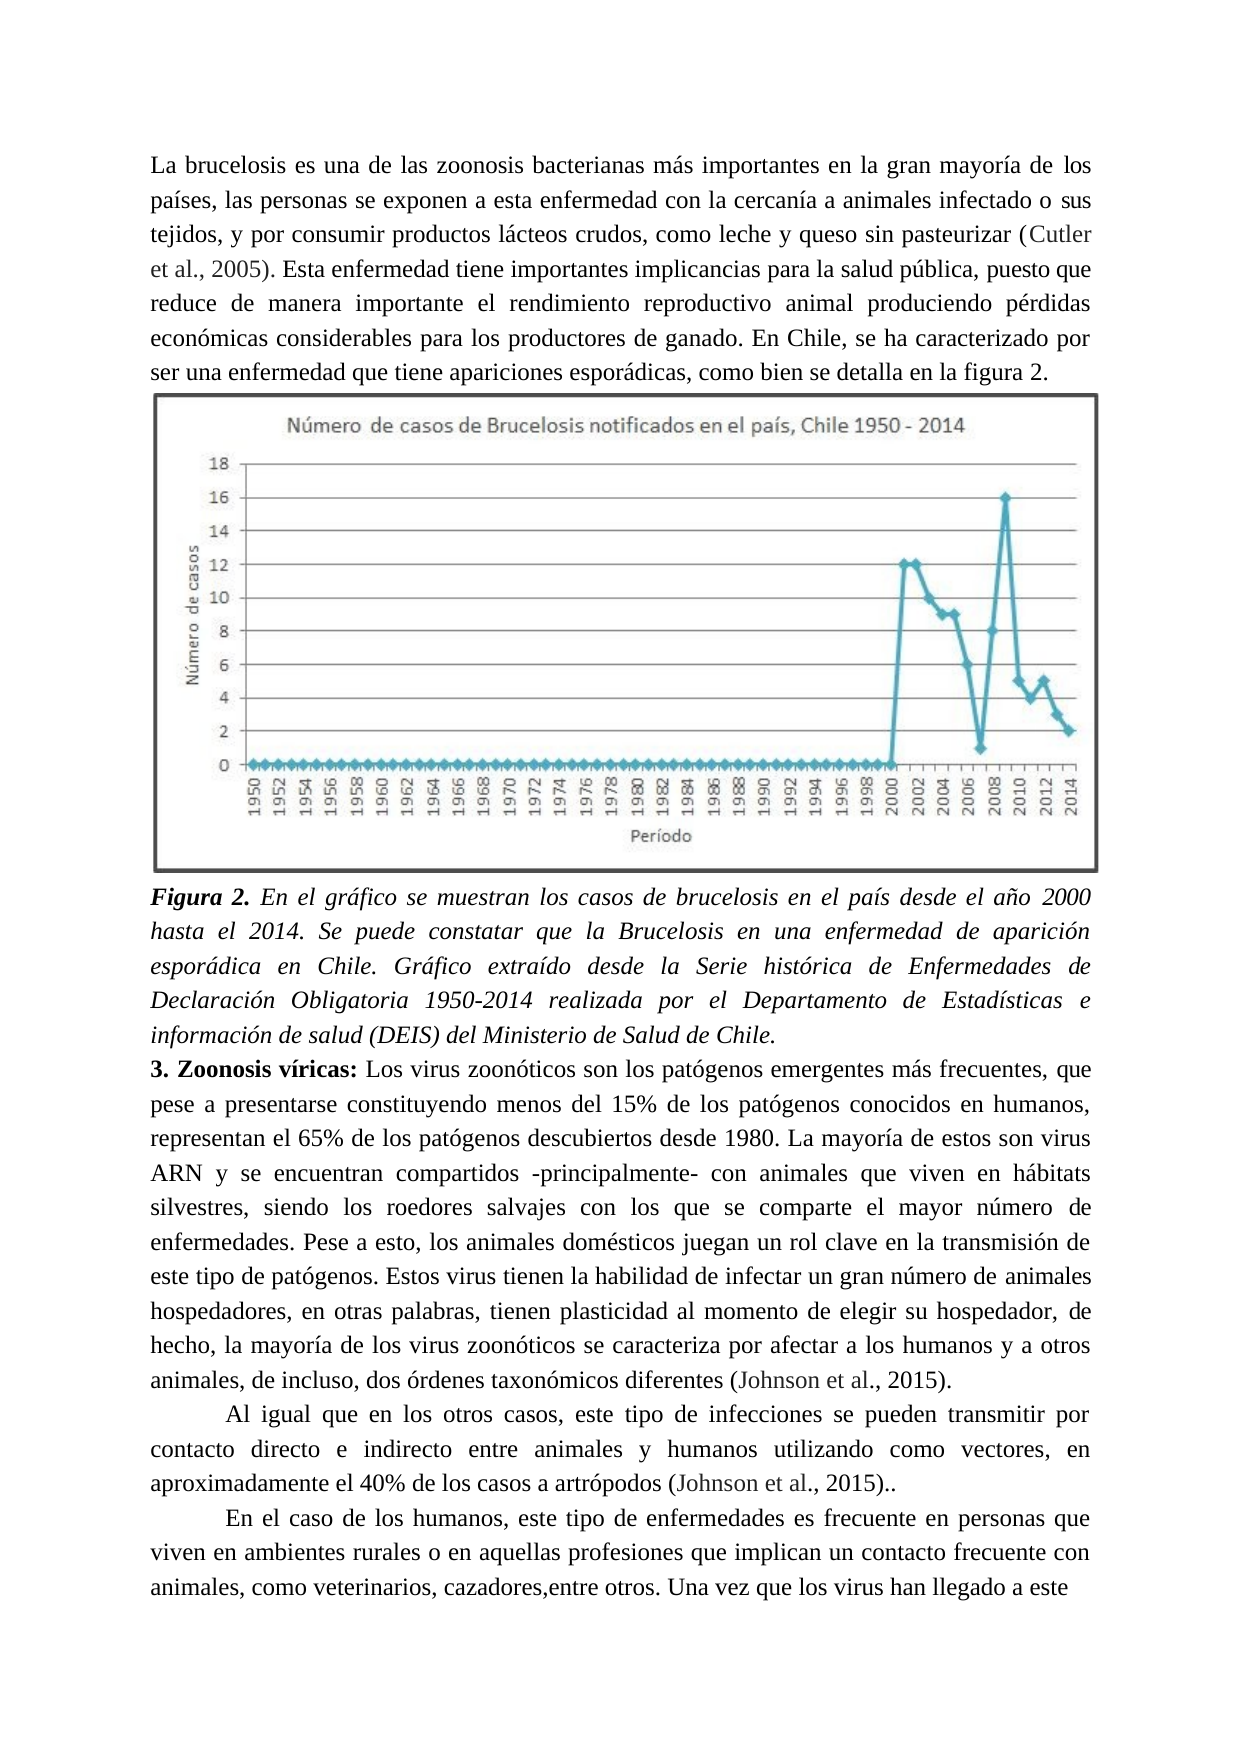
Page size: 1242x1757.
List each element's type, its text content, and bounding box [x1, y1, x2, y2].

text Al igual que en los otros casos, este tipo de infecciones se pueden transmitir por contacto directo e indirecto entre animales y humanos utilizando como vectores, en aproximadamente el 40% de los casos a artrópodos (Johnson et al., 2015).. [150, 1399, 1091, 1497]
list Zoonosis víricas: Los virus zoonóticos son los patógenos emergentes más frecuentes, que pese a presentarse constituyendo menos del 15% de los patógenos conocidos en humanos, representan el 65% de los patógenos descubiertos desde 1980. La mayoría de estos son virus ARN y se encuentran compartidos -principalmente- con animales que viven en hábitats silvestres, siendo los roedores salvajes con los que se comparte el mayor número de enfermedades. Pese a esto, los animales domésticos juegan un rol clave en la transmisión de este tipo de patógenos. Estos virus tienen la habilidad de infectar un gran número de animales hospedadores, en otras palabras, tienen plasticidad al momento de elegir su hospedador, de hecho, la mayoría de los virus zoonóticos se caracteriza por afectar a los humanos y a otros animales, de incluso, dos órdenes taxonómicos diferentes (Johnson et al., 2015). [150, 1054, 1092, 1393]
text La brucelosis es una de las zoonosis bacterianas más importantes en la gran mayoría de los países, las personas se exponen a esta enfermedad con la cercanía a animales infectado o sus tejidos, y por consumir productos lácteos crudos, como leche y queso sin pasteurizar (Cutler et al., 2005). Esta enfermedad tiene importantes implicancias para la salud pública, puesto que reduce de manera importante el rendimiento reproductivo animal produciendo pérdidas económicas considerables para los productores de ganado. En Chile, se ha caracterizado por ser una enfermedad que tiene apariciones esporádicas, como bien se detalla en la figura 2. [150, 150, 1091, 386]
text En el caso de los humanos, este tipo de enfermedades es frecuente en personas que viven en ambientes rurales o en aquellas profesiones que implican un contacto frecuente con animales, como veterinarios, cazadores,entre otros. Una vez que los virus han llegado a este [150, 1503, 1091, 1600]
picture [153, 393, 1099, 873]
text Figura 2. En el gráfico se muestran los casos de brucelosis en el país desde el año 2000 hasta el 2014. Se puede constatar que la Brucelosis en una enfermedad de aparición esporádica en Chile. Gráfico extraído desde la Serie histórica de Enfermedades de Declaración Obligatoria 1950-2014 realizada por el Departamento de Estadísticas e información de salud (DEIS) del Ministerio de Salud de Chile. [150, 882, 1091, 1049]
